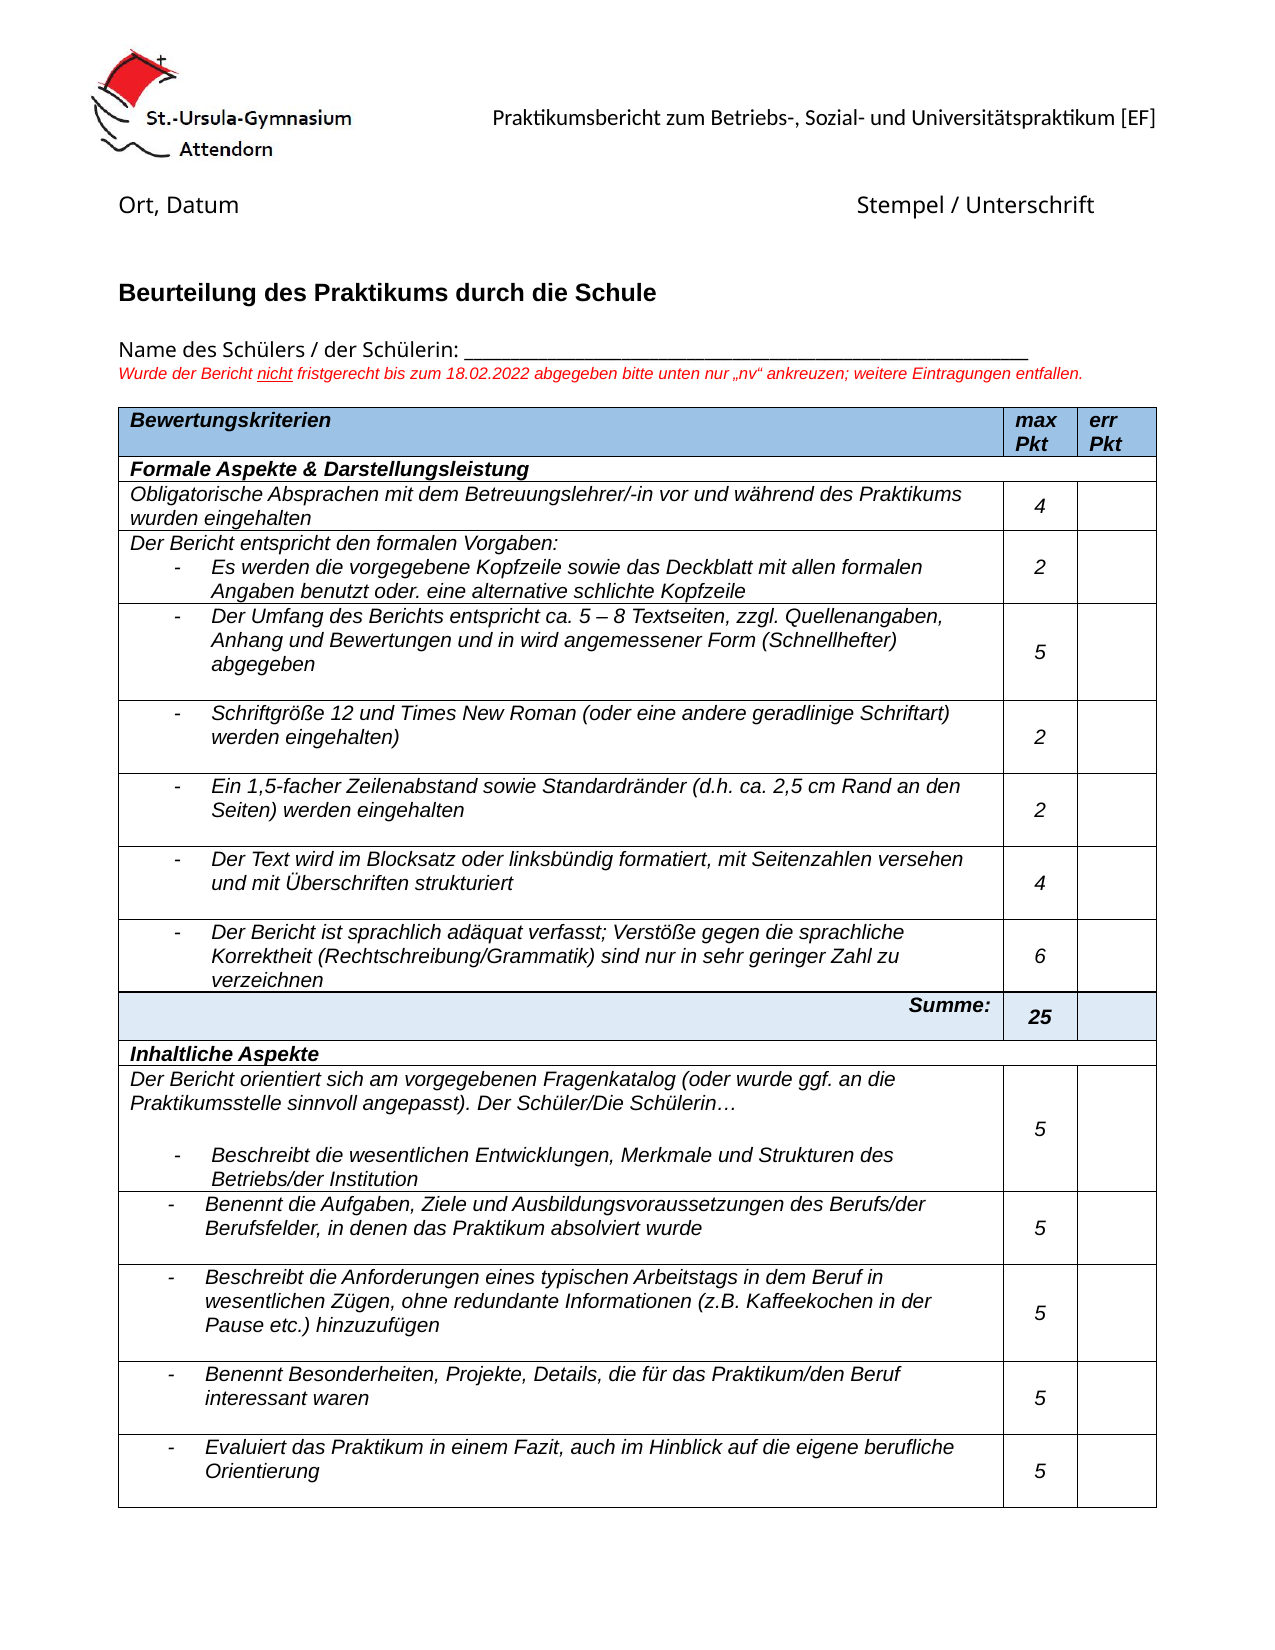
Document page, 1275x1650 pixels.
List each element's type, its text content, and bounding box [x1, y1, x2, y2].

text Wurde der Bericht nicht fristgerecht bis zum 18.02.2022 abgegeben bitte unten nur „nv“ ankreuzen; weitere Eintragungen entfallen. [118, 364, 1107, 383]
table_cell [1078, 1265, 1156, 1361]
table_cell Ein 1,5-facher Zeilenabstand sowie Standardränder (d.h. ca. 2,5 cm Rand an den Seiten) werden eingehalten [119, 774, 1003, 846]
table_cell 2 [1004, 531, 1077, 603]
table_cell Der Bericht orientiert sich am vorgegebenen Fragenkatalog (oder wurde ggf. an die Praktikumsstelle sinnvoll angepasst). Der Schüler/Die Schülerin… Beschreibt die wesentlichen Entwicklungen, Merkmale und Strukturen des Betriebs/der Institution [119, 1066, 1003, 1191]
table_cell Benennt die Aufgaben, Ziele und Ausbildungsvoraussetzungen des Berufs/der Berufsfelder, in denen das Praktikum absolviert wurde [119, 1192, 1003, 1264]
table_cell [1078, 847, 1156, 918]
table_cell 25 [1004, 993, 1077, 1040]
text Ort, Datum Stempel / Unterschrift [118, 189, 1157, 221]
table_cell 4 [1004, 847, 1077, 918]
table_cell 5 [1004, 604, 1077, 700]
table_cell 5 [1004, 1265, 1077, 1361]
table_cell Schriftgröße 12 und Times New Roman (oder eine andere geradlinige Schriftart) werden eingehalten) [119, 701, 1003, 773]
table_cell 2 [1004, 774, 1077, 846]
table_cell Evaluiert das Praktikum in einem Fazit, auch im Hinblick auf die eigene berufliche Orientierung [119, 1435, 1003, 1507]
table_cell Beschreibt die Anforderungen eines typischen Arbeitstags in dem Beruf in wesentlichen Zügen, ohne redundante Informationen (z.B. Kaffeekochen in der Pause etc.) hinzuzufügen [119, 1265, 1003, 1361]
table_cell [1078, 1435, 1156, 1507]
table_cell [1078, 993, 1156, 1040]
table_cell [1078, 920, 1156, 991]
table_cell [1078, 482, 1156, 530]
table_cell 4 [1004, 482, 1077, 530]
table_header Bewertungskriterien [119, 408, 1003, 456]
table_cell Inhaltliche Aspekte [119, 1041, 1156, 1065]
table_header err Pkt [1078, 408, 1156, 456]
table_cell 5 [1004, 1192, 1077, 1264]
table_cell 5 [1004, 1435, 1077, 1507]
table_cell [1078, 1066, 1156, 1191]
picture [63, 32, 369, 161]
table_cell [1078, 1192, 1156, 1264]
table_cell Formale Aspekte & Darstellungsleistung [119, 457, 1156, 481]
table_cell Der Umfang des Berichts entspricht ca. 5 – 8 Textseiten, zzgl. Quellenangaben, Anhang und Bewertungen und in wird angemessener Form (Schnellhefter) abgegeben [119, 604, 1003, 700]
table_cell 2 [1004, 701, 1077, 773]
table_cell [1078, 701, 1156, 773]
table_cell Benennt Besonderheiten, Projekte, Details, die für das Praktikum/den Beruf interessant waren [119, 1362, 1003, 1434]
table_cell 5 [1004, 1362, 1077, 1434]
table_cell [1078, 531, 1156, 603]
table_cell Obligatorische Absprachen mit dem Betreuungslehrer/-in vor und während des Praktikums wurden eingehalten [119, 482, 1003, 530]
table_cell [1078, 774, 1156, 846]
table_cell 6 [1004, 920, 1077, 991]
table_cell Der Bericht ist sprachlich adäquat verfasst; Verstöße gegen die sprachliche Korrektheit (Rechtschreibung/Grammatik) sind nur in sehr geringer Zahl zu verzeichnen [119, 920, 1003, 991]
table_cell Der Bericht entspricht den formalen Vorgaben: Es werden die vorgegebene Kopfzeile sowie das Deckblatt mit allen formalen Angaben benutzt oder. eine alternative schlichte Kopfzeile [119, 531, 1003, 603]
table_cell 5 [1004, 1066, 1077, 1191]
table_header max Pkt [1004, 408, 1077, 456]
table_cell Summe: [119, 993, 1003, 1040]
table_cell [1078, 604, 1156, 700]
table_cell [1078, 1362, 1156, 1434]
text Name des Schülers / der Schülerin: _____________________________________________________________ [118, 336, 1157, 364]
text Beurteilung des Praktikums durch die Schule [118, 278, 1157, 307]
table_cell Der Text wird im Blocksatz oder linksbündig formatiert, mit Seitenzahlen versehen und mit Überschriften strukturiert [119, 847, 1003, 918]
